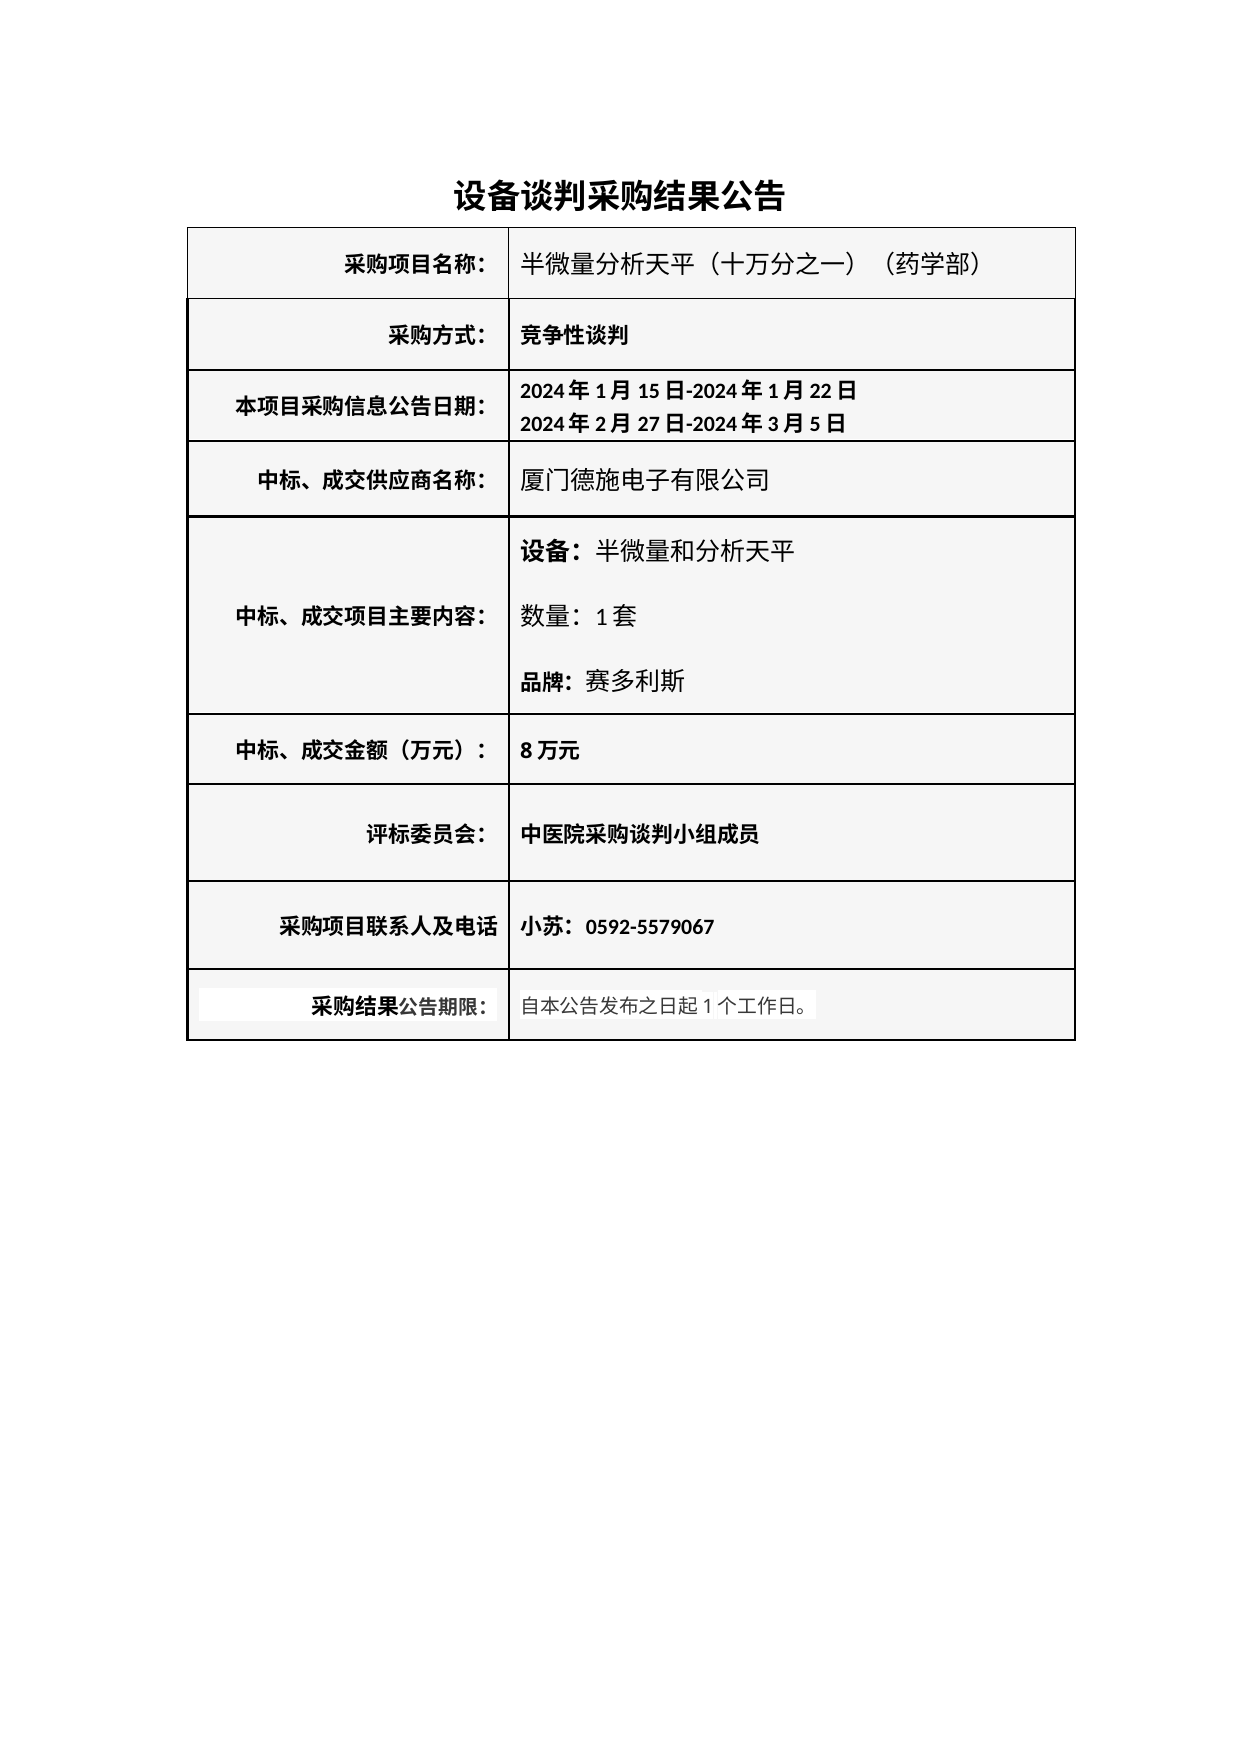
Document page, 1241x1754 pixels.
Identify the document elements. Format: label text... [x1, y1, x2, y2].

table_cell 小苏：0592-5579067 [510, 882, 1074, 968]
table_cell 中标、成交项目主要内容： [189, 518, 508, 712]
table_cell 设备：半微量和分析天平 数量：1套 品牌：赛多利斯 [510, 518, 1074, 712]
table_cell 采购项目联系人及电话 [189, 882, 508, 968]
table_cell 8万元 [510, 715, 1074, 783]
table_header 半微量分析天平（十万分之一）（药学部） [509, 228, 1075, 298]
table_cell 中标、成交金额（万元）： [189, 715, 508, 783]
table_cell 评标委员会： [189, 785, 508, 880]
table_cell 中标、成交供应商名称： [189, 442, 508, 515]
table_header 采购项目名称： [188, 228, 508, 298]
table_cell 采购结果公告期限： [189, 970, 508, 1039]
table_cell 本项目采购信息公告日期： [189, 371, 508, 439]
table_cell 2024年1月 15日-2024年1月22日 2024年2月 27日-2024年3月5日 [510, 371, 1074, 439]
table_cell 中医院采购谈判小组成员 [510, 785, 1074, 880]
table_cell 竞争性谈判 [510, 299, 1074, 369]
table_cell 厦门德施电子有限公司 [510, 442, 1074, 515]
text 设备谈判采购结果公告 [187, 162, 1053, 227]
table_cell 自本公告发布之日起1个工作日。 [510, 970, 1074, 1039]
table_cell 采购方式： [189, 299, 508, 369]
